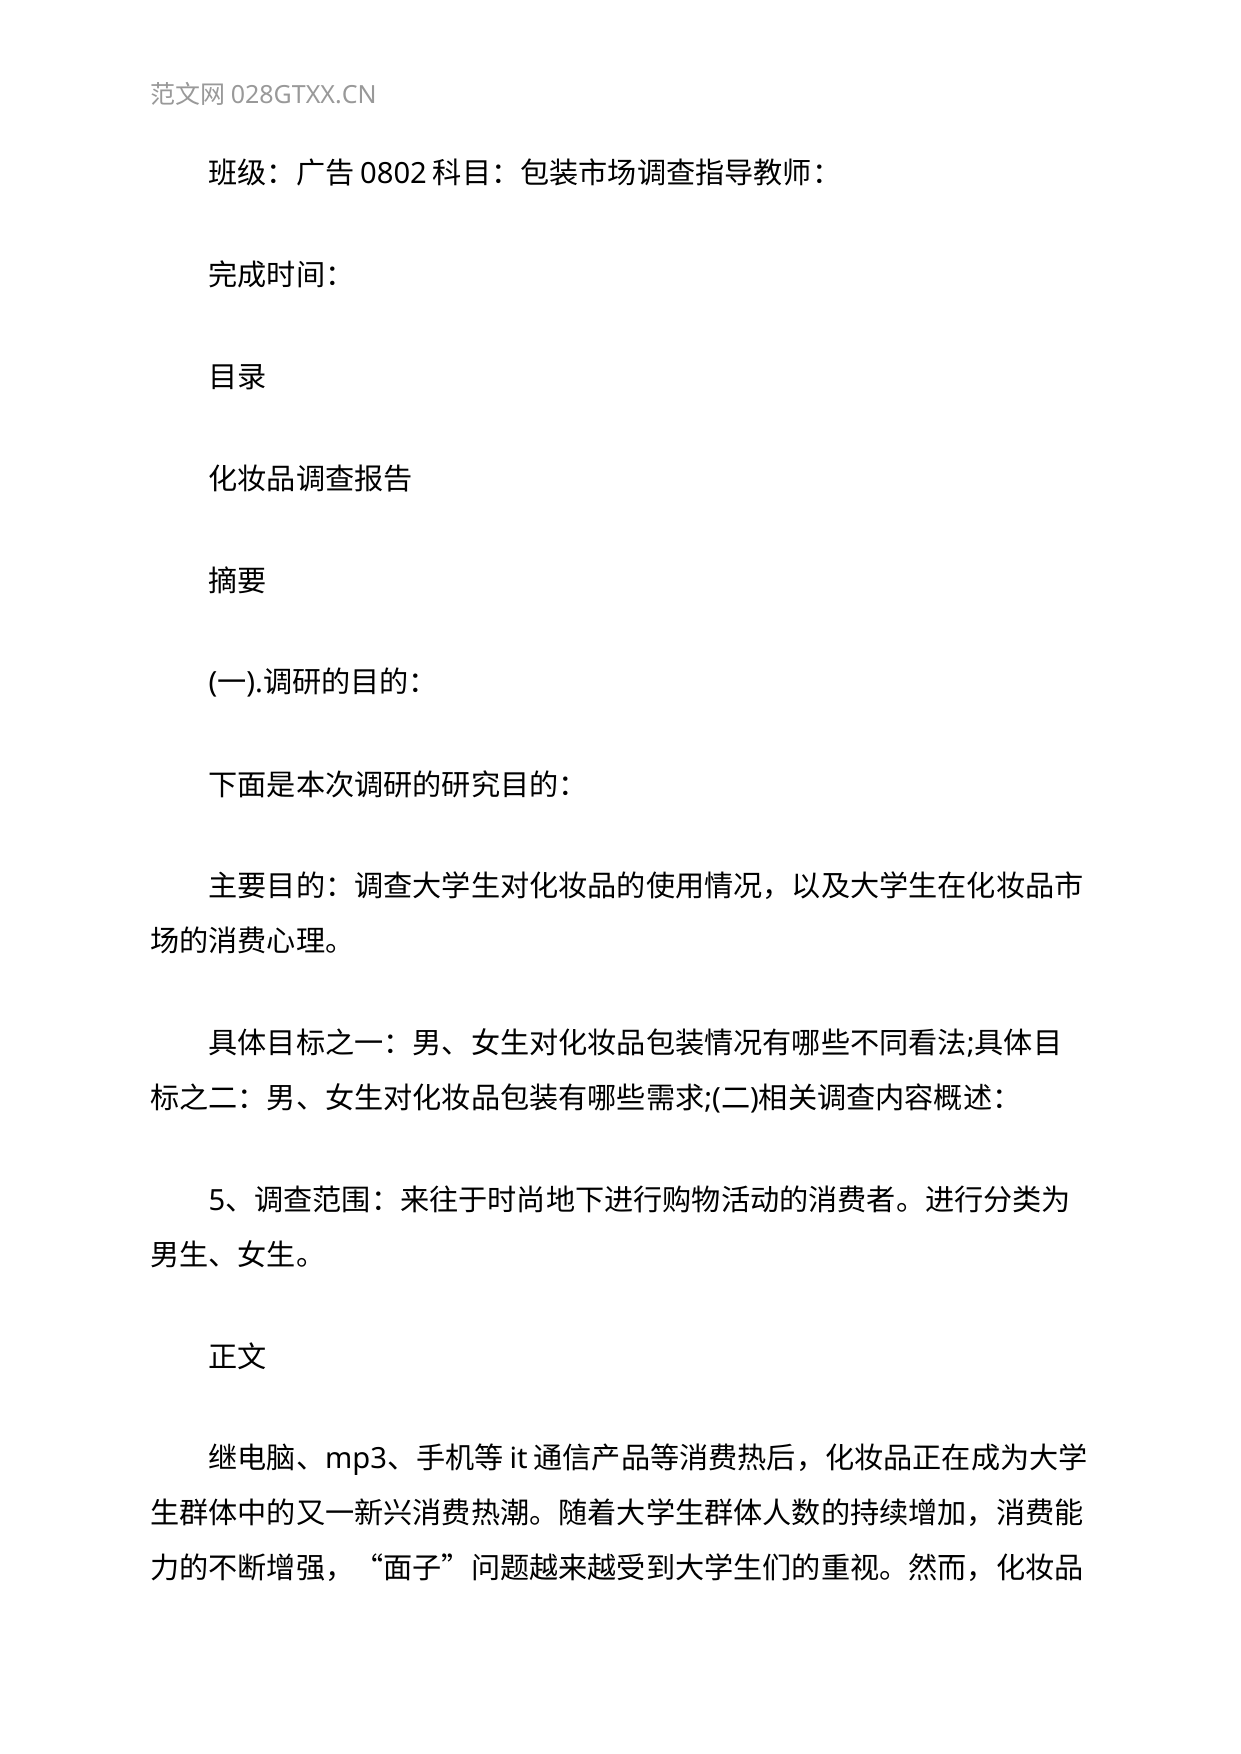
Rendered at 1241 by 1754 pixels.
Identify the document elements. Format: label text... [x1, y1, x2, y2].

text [150, 1435, 1090, 1587]
text 5、调查范围：来往于时尚地下进行购物活动的消费者。进行分类为男生、女生。 [150, 1176, 1090, 1274]
text 下面是本次调研的研究目的： [150, 761, 1090, 803]
text 目录 [150, 354, 1090, 396]
text 班级：广告0802科目：包装市场调查指导教师： [150, 150, 1090, 192]
text 具体目标之一：男、女生对化妆品包装情况有哪些不同看法;具体目标之二：男、女生对化妆品包装有哪些需求;(二)相关调查内容概述： [150, 1019, 1090, 1117]
text 完成时间： [150, 252, 1090, 294]
text 正文 [150, 1333, 1090, 1376]
text 主要目的：调查大学生对化妆品的使用情况，以及大学生在化妆品市场的消费心理。 [150, 863, 1090, 960]
text 摘要 [150, 557, 1090, 599]
text 化妆品调查报告 [150, 456, 1090, 498]
text (一).调研的目的： [150, 659, 1090, 701]
